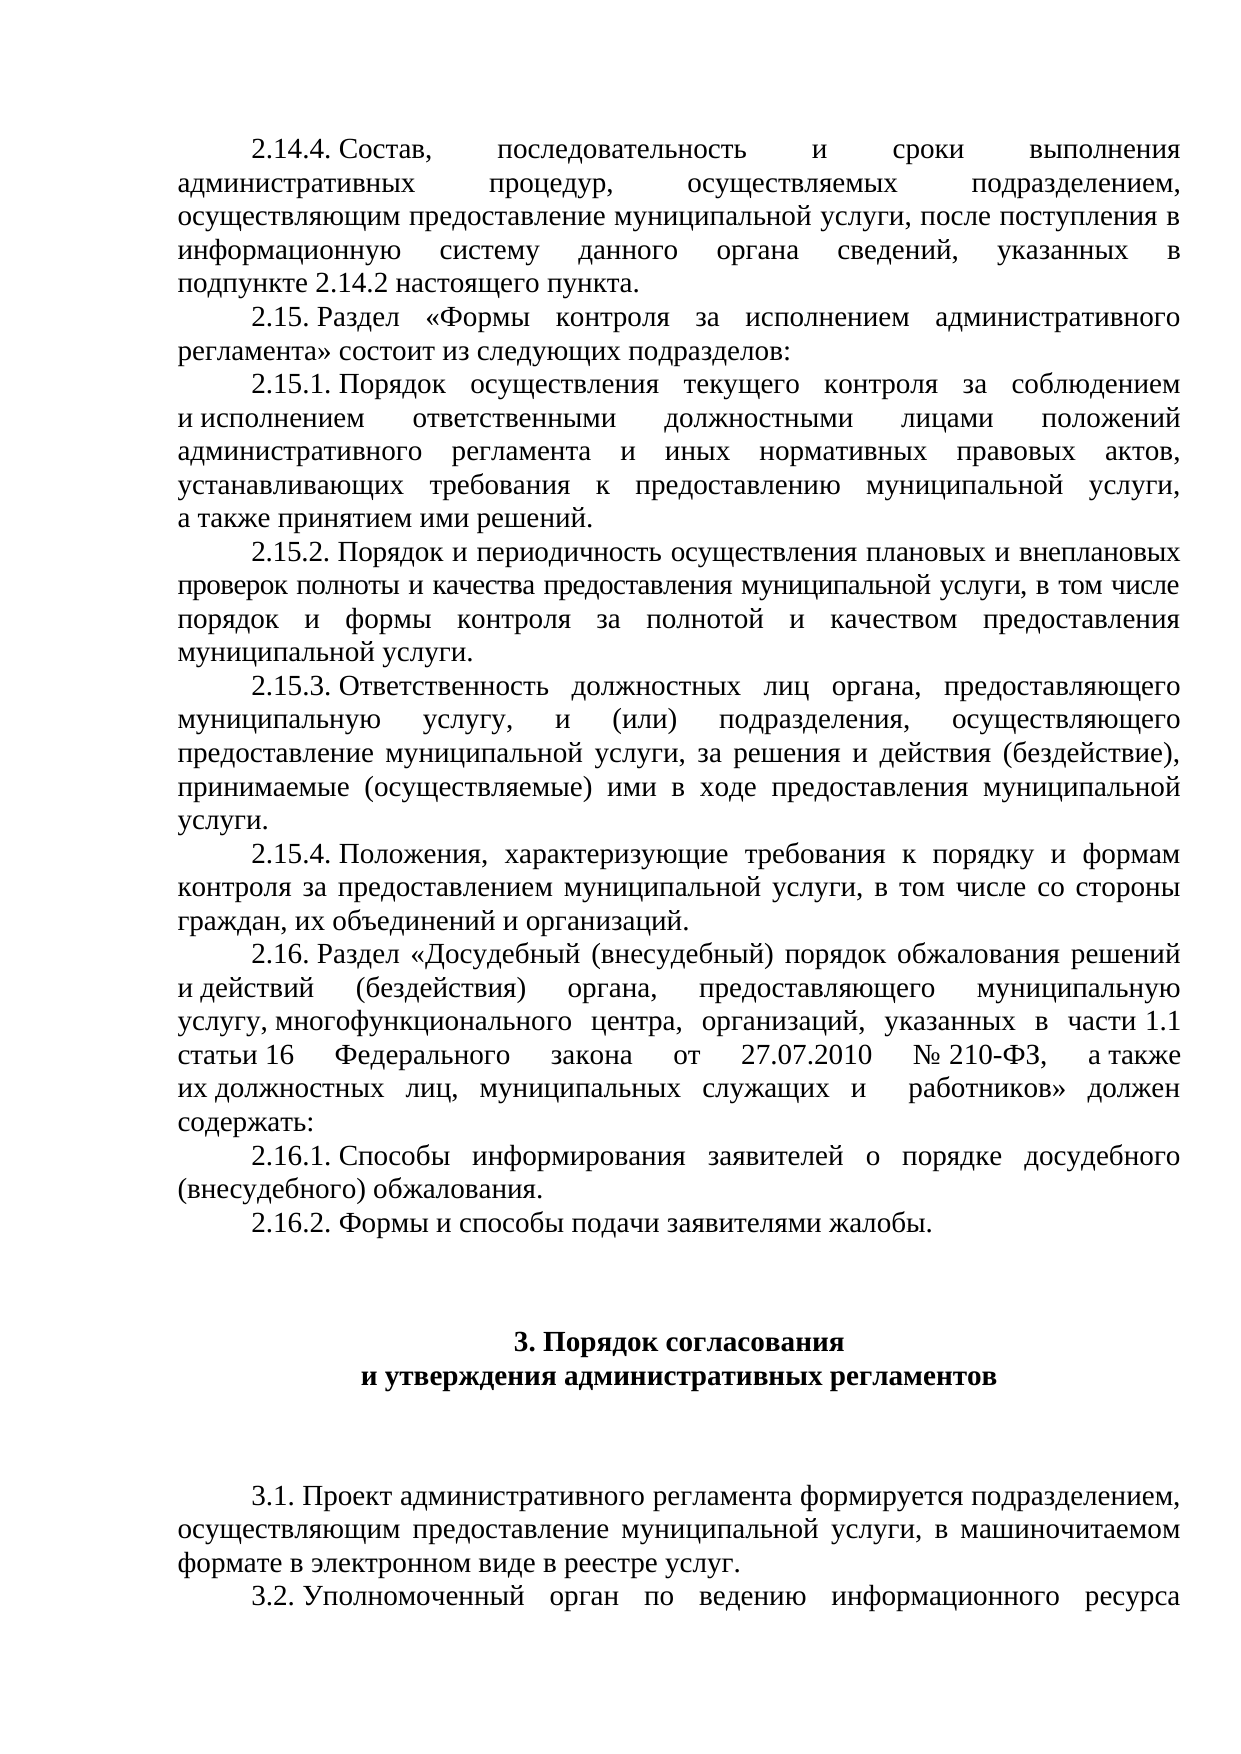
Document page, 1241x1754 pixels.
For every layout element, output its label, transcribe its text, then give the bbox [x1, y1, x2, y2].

text 2.16.2. Формы и способы подачи заявителями жалобы. [177, 1205, 1181, 1238]
text 3. Порядок согласования [177, 1324, 1181, 1358]
text 2.15.4. Положения, характеризующие требования к порядку и формам контроля за предоставлением муниципальной услуги, в том числе со стороны граждан, их объединений и организаций. [177, 836, 1181, 936]
text 2.16. Раздел «Досудебный (внесудебный) порядок обжалования решений и действий (бездействия) органа, предоставляющего муниципальную услугу, многофункционального центра, организаций, указанных в части 1.1 статьи 16 Федерального закона от 27.07.2010 № 210-ФЗ, а также их должностных лиц, муниципальных служащих и работников» должен содержать: [177, 936, 1181, 1138]
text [177, 1578, 1181, 1612]
text и утверждения административных регламентов [177, 1358, 1181, 1392]
text 3.1. Проект административного регламента формируется подразделением, осуществляющим предоставление муниципальной услуги, в машиночитаемом формате в электронном виде в реестре услуг. [177, 1478, 1181, 1578]
text 2.16.1. Способы информирования заявителей о порядке досудебного (внесудебного) обжалования. [177, 1138, 1181, 1205]
text 2.15.1. Порядок осуществления текущего контроля за соблюдением и исполнением ответственными должностными лицами положений административного регламента и иных нормативных правовых актов, устанавливающих требования к предоставлению муниципальной услуги, а также принятием ими решений. [177, 366, 1181, 534]
text 2.15.2. Порядок и периодичность осуществления плановых и внеплановых проверок полноты и качества предоставления муниципальной услуги, в том числе порядок и формы контроля за полнотой и качеством предоставления муниципальной услуги. [177, 534, 1181, 668]
text 2.15. Раздел «Формы контроля за исполнением административного регламента» состоит из следующих подразделов: [177, 299, 1181, 366]
text 2.14.4. Состав, последовательность и сроки выполнения административных процедур, осуществляемых подразделением, осуществляющим предоставление муниципальной услуги, после поступления в информационную систему данного органа сведений, указанных в подпункте 2.14.2 настоящего пункта. [177, 131, 1181, 299]
text 2.15.3. Ответственность должностных лиц органа, предоставляющего муниципальную услугу, и (или) подразделения, осуществляющего предоставление муниципальной услуги, за решения и действия (бездействие), принимаемые (осуществляемые) ими в ходе предоставления муниципальной услуги. [177, 668, 1181, 836]
